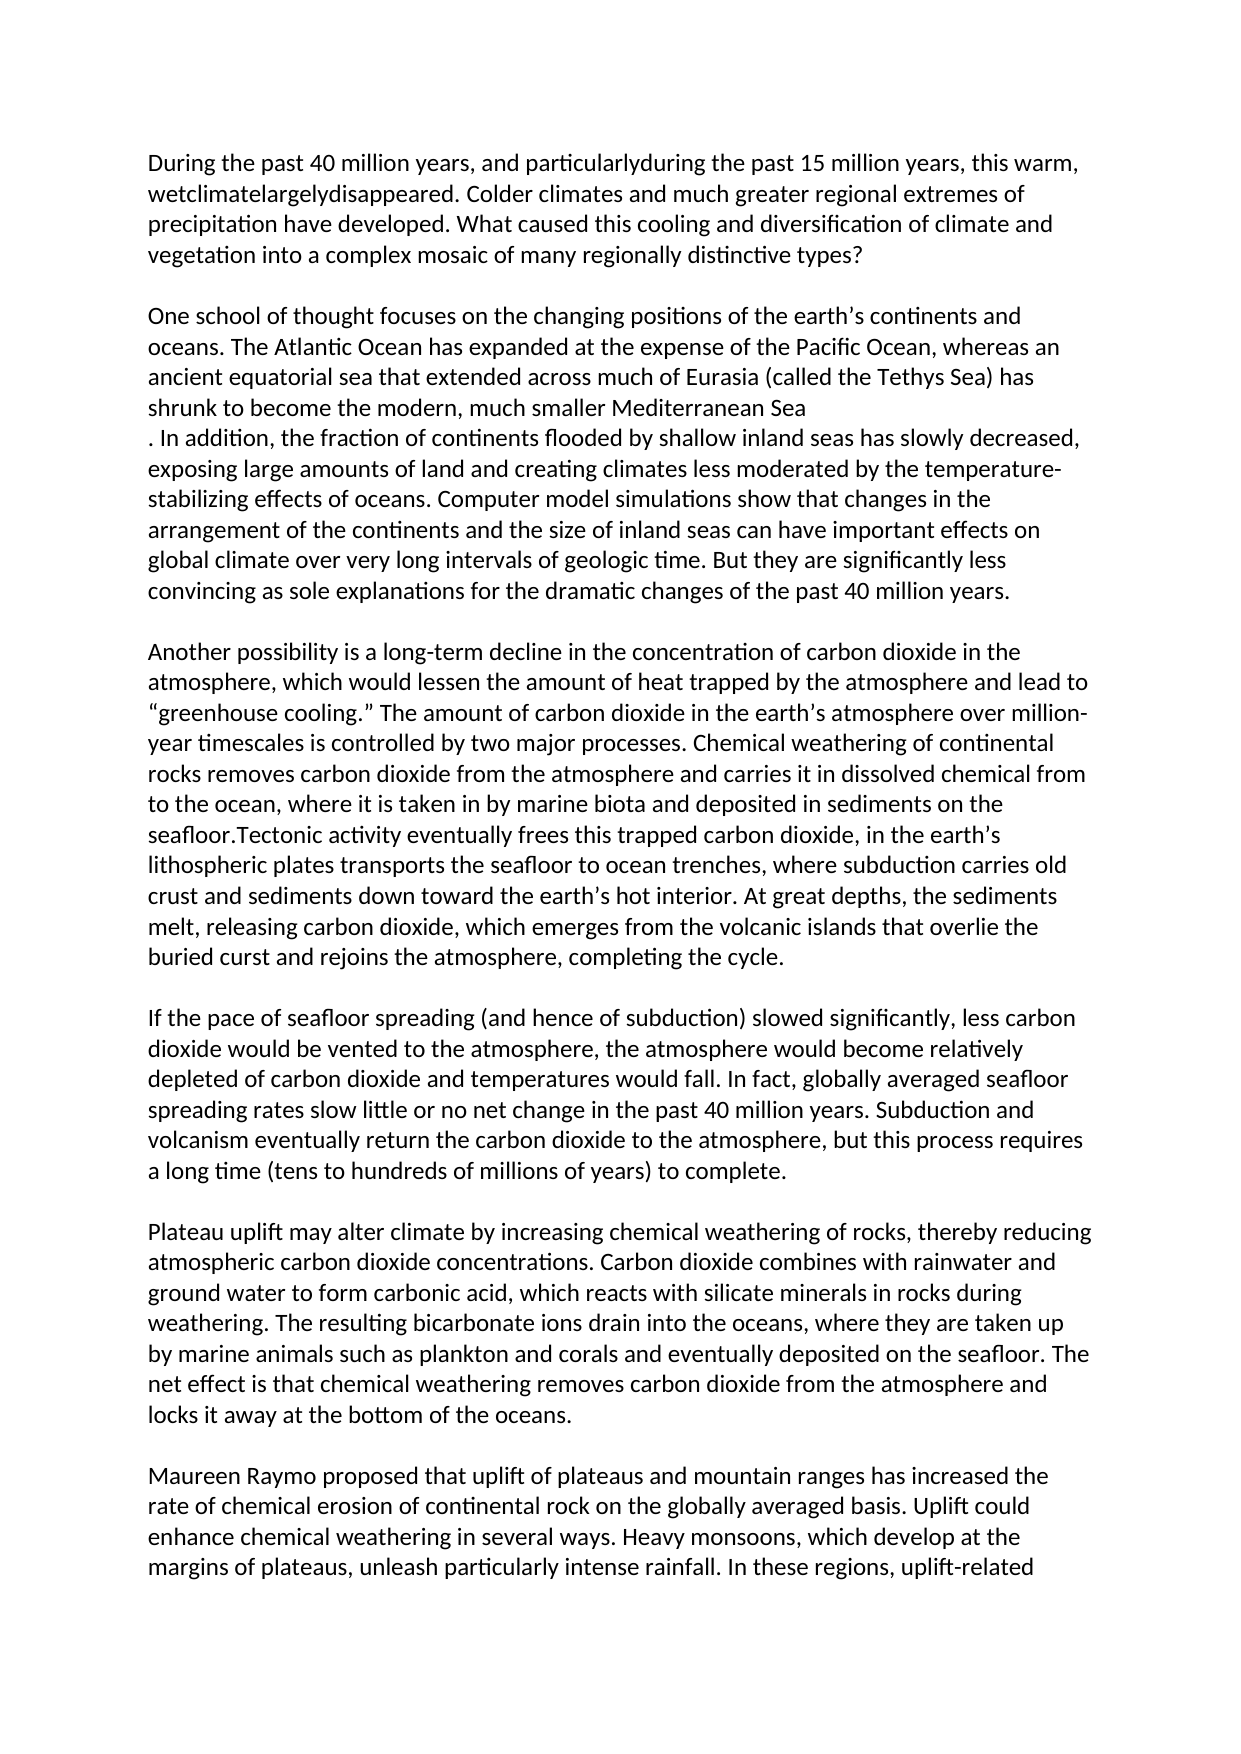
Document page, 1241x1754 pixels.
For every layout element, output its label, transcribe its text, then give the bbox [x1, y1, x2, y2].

text Plateau uplift may alter climate by increasing chemical weathering of rocks, thereby reducing atmospheric carbon dioxide concentrations. Carbon dioxide combines with rainwater and ground water to form carbonic acid, which reacts with silicate minerals in rocks during weathering. The resulting bicarbonate ions drain into the oceans, where they are taken up by marine animals such as plankton and corals and eventually deposited on the seafloor. The net effect is that chemical weathering removes carbon dioxide from the atmosphere and locks it away at the bottom of the oceans. [148, 1216, 1093, 1429]
text If the pace of seafloor spreading (and hence of subduction) slowed significantly, less carbon dioxide would be vented to the atmosphere, the atmosphere would become relatively depleted of carbon dioxide and temperatures would fall. In fact, globally averaged seafloor spreading rates slow little or no net change in the past 40 million years. Subduction and volcanism eventually return the carbon dioxide to the atmosphere, but this process requires a long time (tens to hundreds of millions of years) to complete. [148, 1002, 1093, 1185]
text . In addition, the fraction of continents flooded by shallow inland seas has slowly decreased, exposing large amounts of land and creating climates less moderated by the temperature-stabilizing effects of oceans. Computer model simulations show that changes in the arrangement of the continents and the size of inland seas can have important effects on global climate over very long intervals of geologic time. But they are significantly less convincing as sole explanations for the dramatic changes of the past 40 million years. [148, 422, 1093, 605]
text Another possibility is a long-term decline in the concentration of carbon dioxide in the atmosphere, which would lessen the amount of heat trapped by the atmosphere and lead to “greenhouse cooling.” The amount of carbon dioxide in the earth’s atmosphere over million-year timescales is controlled by two major processes. Chemical weathering of continental rocks removes carbon dioxide from the atmosphere and carries it in dissolved chemical from to the ocean, where it is taken in by marine biota and deposited in sediments on the seafloor.Tectonic activity eventually frees this trapped carbon dioxide, in the earth’s lithospheric plates transports the seafloor to ocean trenches, where subduction carries old crust and sediments down toward the earth’s hot interior. At great depths, the sediments melt, releasing carbon dioxide, which emerges from the volcanic islands that overlie the buried curst and rejoins the atmosphere, completing the cycle. [148, 636, 1093, 972]
text One school of thought focuses on the changing positions of the earth’s continents and oceans. The Atlantic Ocean has expanded at the expense of the Pacific Ocean, whereas an ancient equatorial sea that extended across much of Eurasia (called the Tethys Sea) has shrunk to become the modern, much smaller Mediterranean Sea [148, 300, 1093, 422]
text During the past 40 million years, and particularlyduring the past 15 million years, this warm, wetclimatelargelydisappeared. Colder climates and much greater regional extremes of precipitation have developed. What caused this cooling and diversification of climate and vegetation into a complex mosaic of many regionally distinctive types? [148, 148, 1093, 270]
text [148, 1460, 1093, 1582]
